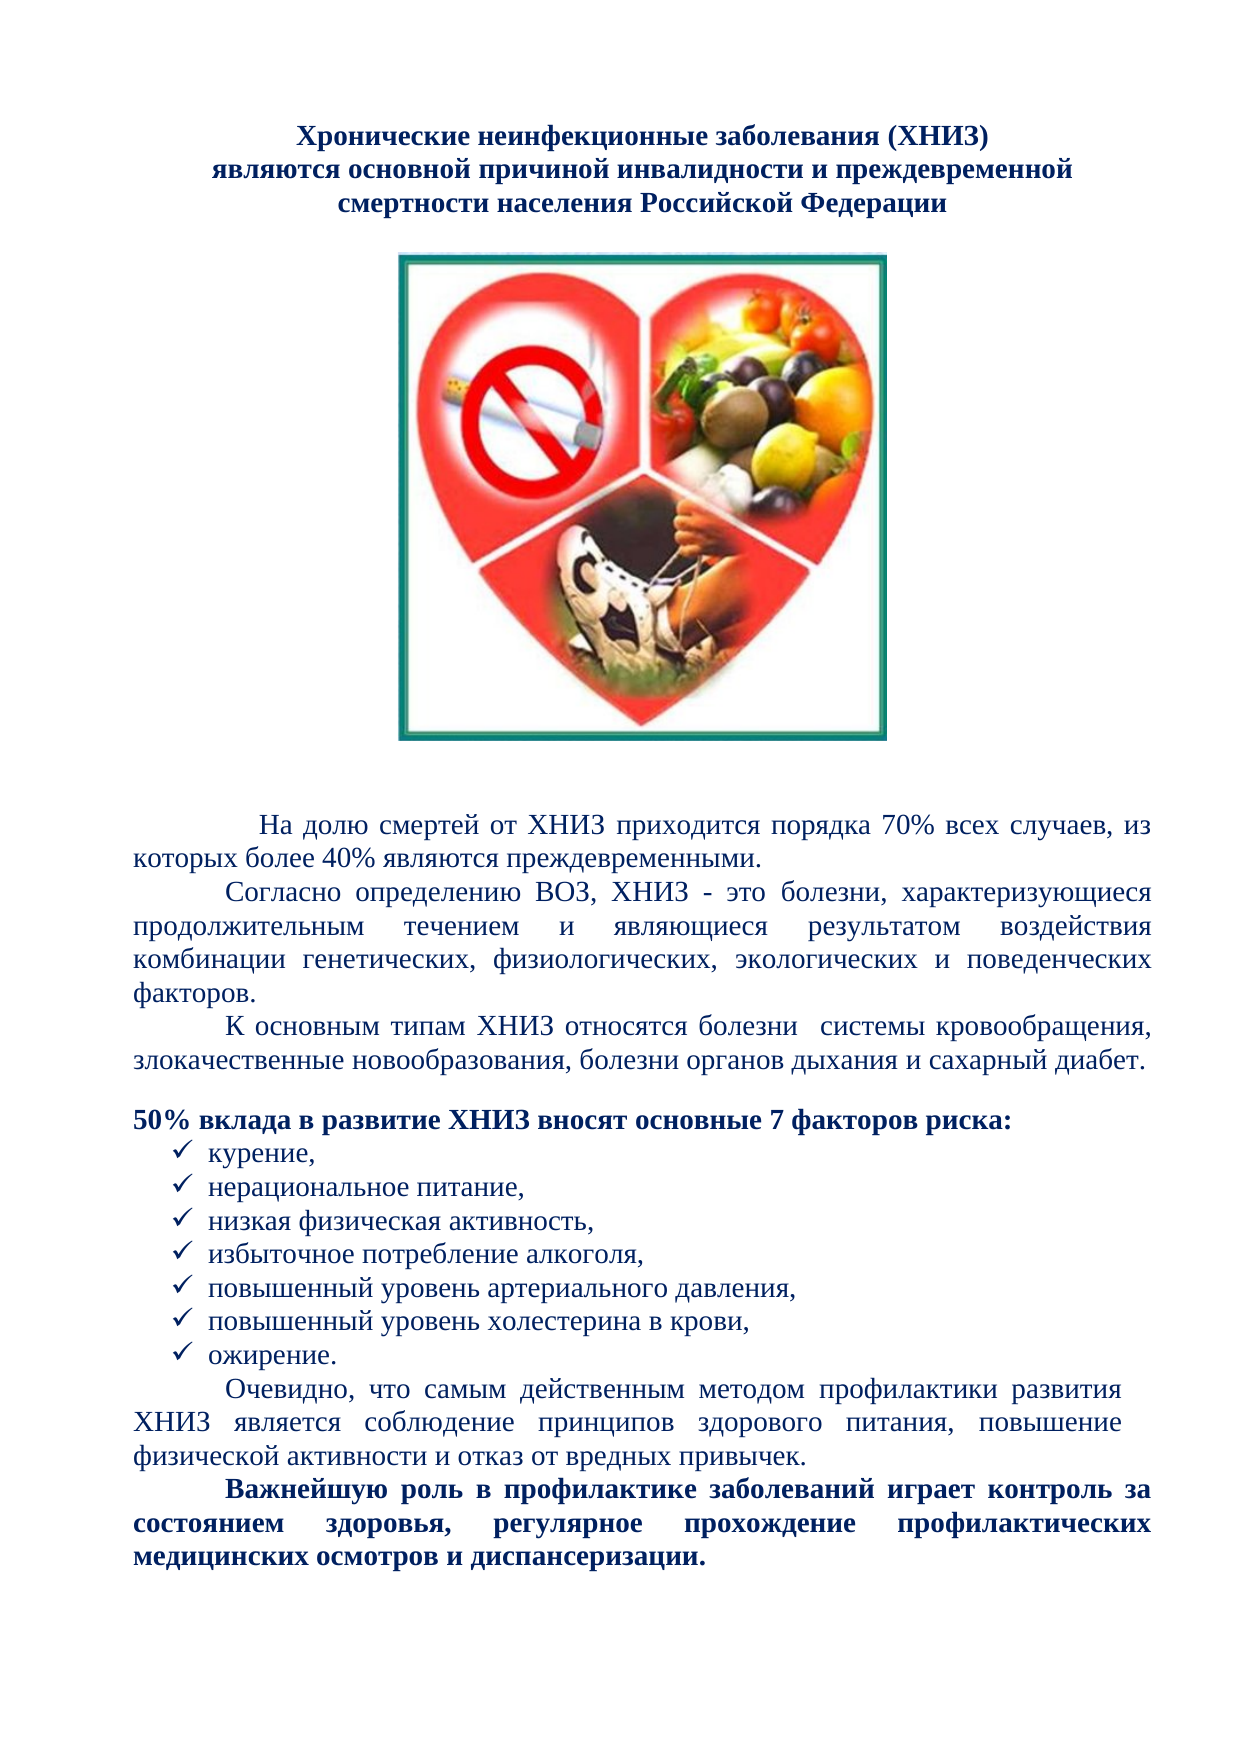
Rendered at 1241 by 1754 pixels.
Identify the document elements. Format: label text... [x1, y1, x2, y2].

list повышенный уровень артериального давления, [170, 1270, 1125, 1303]
text Важнейшую роль в профилактике заболеваний играет контроль за состоянием здоровья, регулярное прохождение профилактических медицинских осмотров и диспансеризации. [133, 1471, 1152, 1572]
list курение, [170, 1135, 1032, 1169]
text К основным типам ХНИЗ относятся болезни системы кровообращения, злокачественные новообразования, болезни органов дыхания и сахарный диабет. [133, 1008, 1152, 1075]
text Хронические неинфекционные заболевания (ХНИЗ) [133, 118, 1152, 152]
list низкая физическая активность, [170, 1203, 1125, 1236]
text Очевидно, что самым действенным методом профилактики развития ХНИЗ является соблюдение принципов здорового питания, повышение физической активности и отказ от вредных привычек. [133, 1371, 1122, 1471]
text Согласно определению ВОЗ, ХНИЗ - это болезни, характеризующиеся продолжительным течением и являющиеся результатом воздействия комбинации генетических, физиологических, экологических и поведенческих факторов. [133, 874, 1152, 1008]
list ожирение. [170, 1337, 1125, 1371]
picture [397, 252, 887, 741]
text 50% вклада в развитие ХНИЗ вносят основные 7 факторов риска: [133, 1102, 1152, 1135]
text На долю смертей от ХНИЗ приходится порядка 70% всех случаев, из которых более 40% являются преждевременными. [133, 807, 1152, 874]
text являются основной причиной инвалидности и преждевременной смертности населения Российской Федерации [133, 152, 1152, 219]
list избыточное потребление алкоголя, [170, 1236, 1125, 1270]
list нерациональное питание, [170, 1169, 1125, 1203]
list повышенный уровень холестерина в крови, [170, 1303, 1125, 1337]
